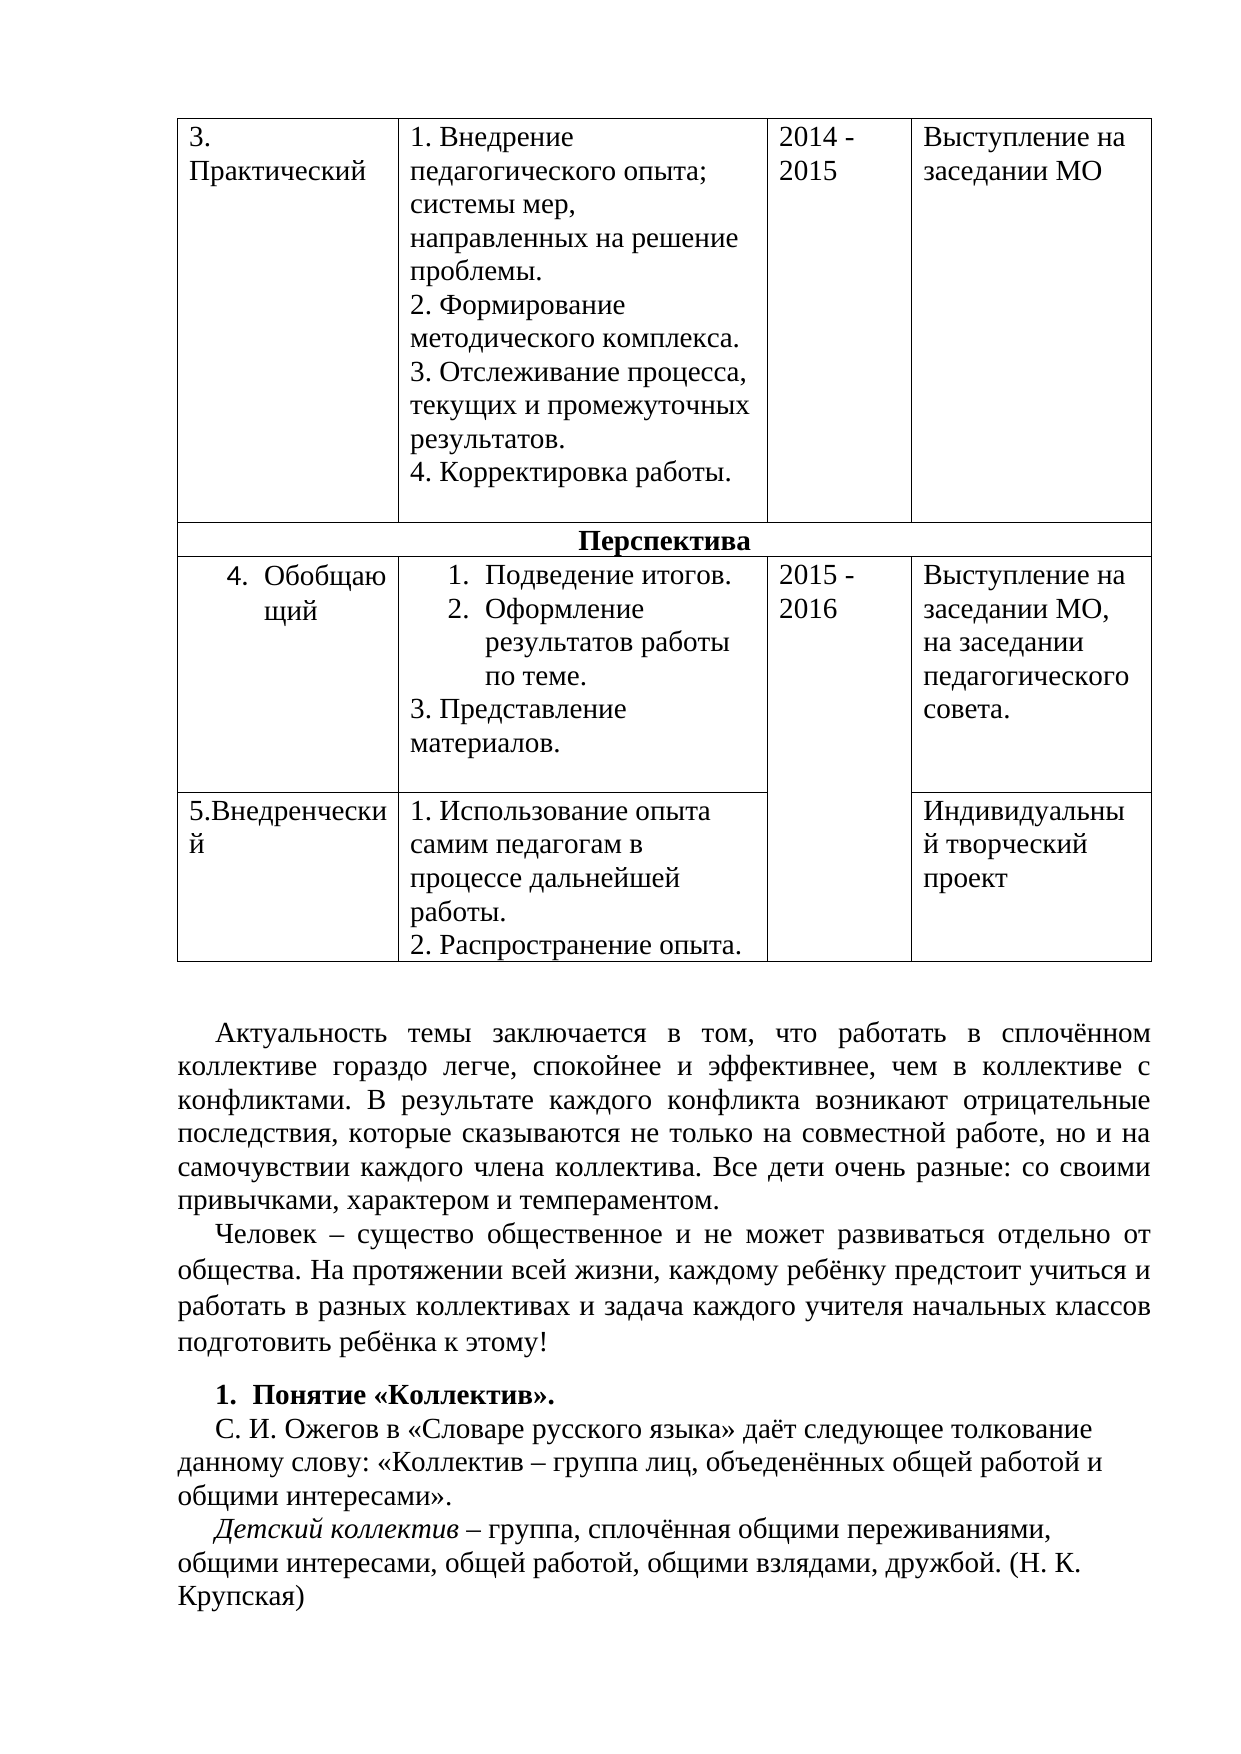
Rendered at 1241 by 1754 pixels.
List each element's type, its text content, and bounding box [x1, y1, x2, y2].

table_cell Выступление на заседании МО, на заседании педагогического совета. [912, 557, 1151, 792]
text Человек – существо общественное и не может развиваться отдельно от общества. На протяжении всей жизни, каждому ребёнку предстоит учиться и работать в разных коллективах и задача каждого учителя начальных классов подготовить ребёнка к этому! [177, 1216, 1152, 1358]
list Понятие «Коллектив». [215, 1377, 1152, 1411]
text С. И. Ожегов в «Словаре русского языка» даёт следующее толкование данному слову: «Коллектив – группа лиц, объеденённых общей работой и общими интересами». [177, 1411, 1152, 1511]
table_cell 1. Использование опыта самим педагогам в процессе дальнейшей работы. 2. Распространение опыта. [399, 793, 767, 961]
text Детский коллектив – группа, сплочённая общими переживаниями, общими интересами, общей работой, общими взлядами, дружбой. (Н. К. Крупская) [177, 1511, 1152, 1612]
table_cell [912, 119, 1151, 522]
table_cell 2014 - 2015 [768, 119, 911, 522]
table_cell 1. Внедрение педагогического опыта; системы мер, направленных на решение проблемы. 2. Формирование методического комплекса. 3. Отслеживание процесса, текущих и промежуточных результатов. 4. Корректировка работы. [399, 119, 767, 522]
table_cell 3. Практический [178, 119, 398, 522]
table_cell 2015 - 2016 [768, 557, 911, 961]
table_cell Индивидуальный творческий проект [912, 793, 1151, 961]
table_cell Перспектива [178, 523, 1151, 556]
table_cell 5.Внедренческий [178, 793, 398, 961]
table_cell Обобщающий [178, 557, 398, 792]
table_cell Подведение итогов. Оформление результатов работы по теме. 3. Представление материалов. [399, 557, 767, 792]
text Актуальность темы заключается в том, что работать в сплочённом коллективе гораздо легче, спокойнее и эффективнее, чем в коллективе с конфликтами. В результате каждого конфликта возникают отрицательные последствия, которые сказываются не только на совместной работе, но и на самочувствии каждого члена коллектива. Все дети очень разные: со своими привычками, характером и темпераментом. [177, 1015, 1152, 1216]
